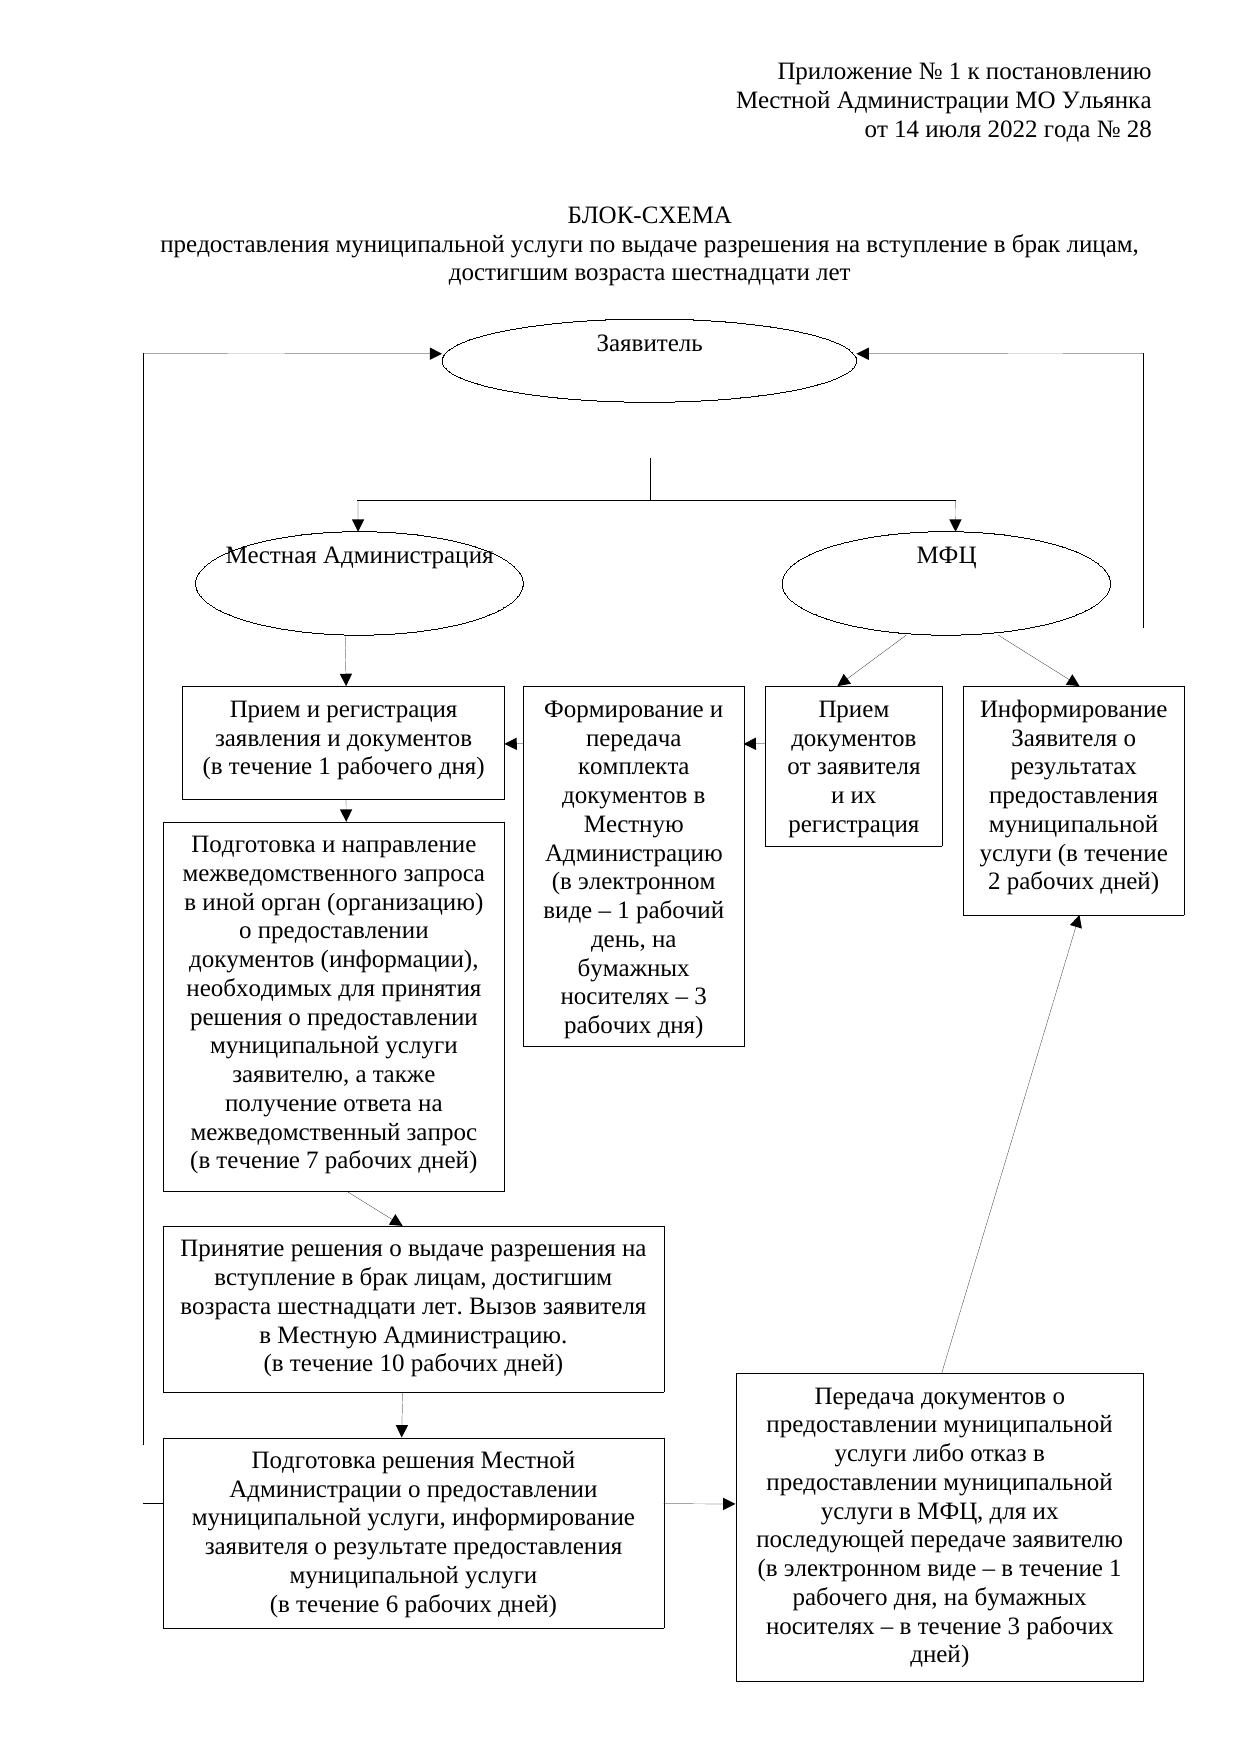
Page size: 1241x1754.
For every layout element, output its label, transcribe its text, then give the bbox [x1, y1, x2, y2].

text Местной Администрации МО Ульянка [148, 85, 1152, 114]
text предоставления муниципальной услуги по выдаче разрешения на вступление в брак лицам, достигшим возраста шестнадцати лет [148, 229, 1152, 286]
text от 14 июля 2022 года № 28 [148, 114, 1152, 142]
text БЛОК-СХЕМА [148, 171, 1152, 229]
text Приложение № 1 к постановлению [148, 59, 1152, 85]
